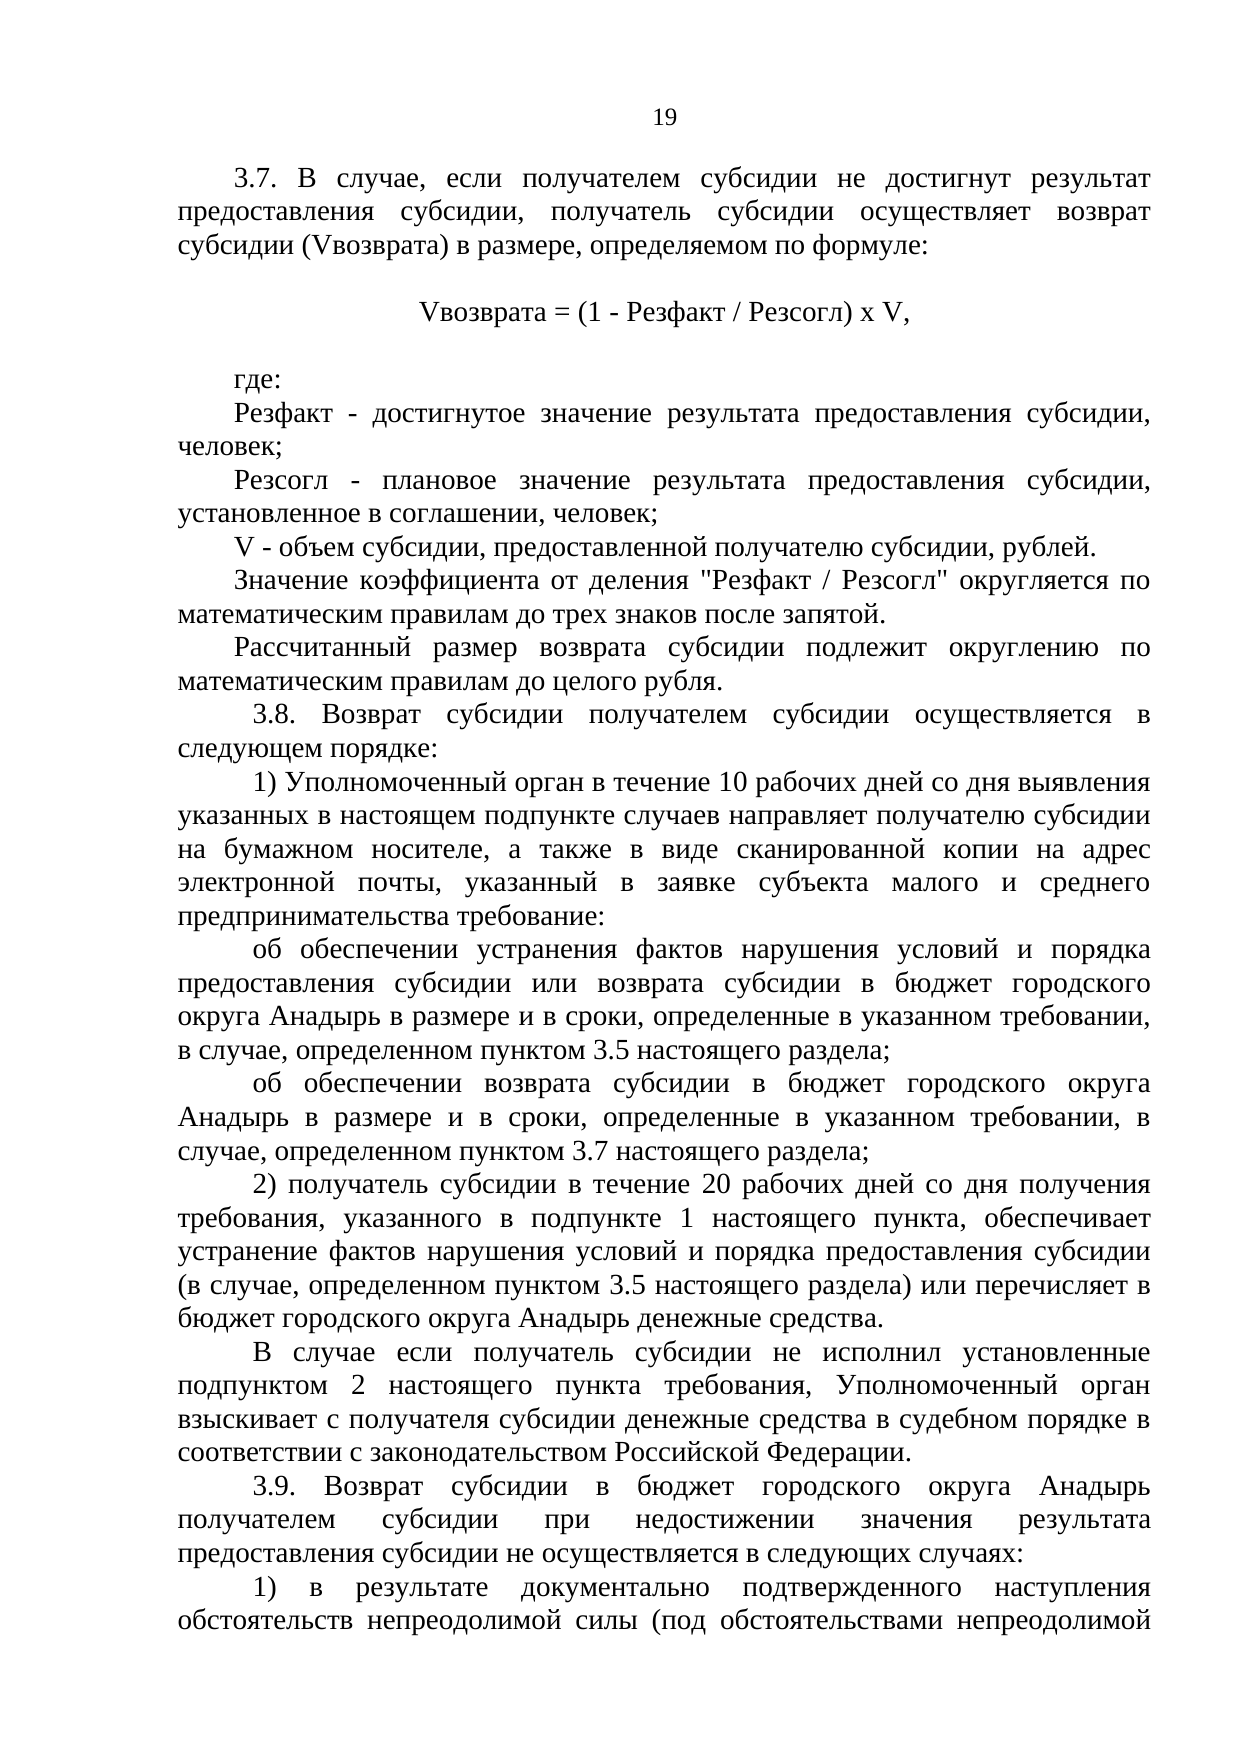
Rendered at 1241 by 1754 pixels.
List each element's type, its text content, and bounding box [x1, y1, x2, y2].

text V - объем субсидии, предоставленной получателю субсидии, рублей. [177, 529, 1152, 562]
text Резсогл - плановое значение результата предоставления субсидии, установленное в соглашении, человек; [177, 462, 1152, 529]
text 3.7. В случае, если получателем субсидии не достигнут результат предоставления субсидии, получатель субсидии осуществляет возврат субсидии (Vвозврата) в размере, определяемом по формуле: [177, 160, 1152, 261]
text 2) получатель субсидии в течение 20 рабочих дней со дня получения требования, указанного в подпункте 1 настоящего пункта, обеспечивает устранение фактов нарушения условий и порядка предоставления субсидии (в случае, определенном пунктом 3.5 настоящего раздела) или перечисляет в бюджет городского округа Анадырь денежные средства. [177, 1166, 1152, 1334]
text 1) Уполномоченный орган в течение 10 рабочих дней со дня выявления указанных в настоящем подпункте случаев направляет получателю субсидии на бумажном носителе, а также в виде сканированной копии на адрес электронной почты, указанный в заявке субъекта малого и среднего предпринимательства требование: [177, 764, 1152, 931]
text 3.8. Возврат субсидии получателем субсидии осуществляется в следующем порядке: [177, 697, 1152, 764]
text 3.9. Возврат субсидии в бюджет городского округа Анадырь получателем субсидии при недостижении значения результата предоставления субсидии не осуществляется в следующих случаях: [177, 1468, 1152, 1569]
text В случае если получатель субсидии не исполнил установленные подпунктом 2 настоящего пункта требования, Уполномоченный орган взыскивает с получателя субсидии денежные средства в судебном порядке в соответствии с законодательством Российской Федерации. [177, 1334, 1152, 1468]
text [177, 1569, 1152, 1636]
text где: [177, 361, 1152, 395]
text Рассчитанный размер возврата субсидии подлежит округлению по математическим правилам до целого рубля. [177, 629, 1152, 697]
text Значение коэффициента от деления "Резфакт / Резсогл" округляется по математическим правилам до трех знаков после запятой. [177, 562, 1152, 629]
text Резфакт - достигнутое значение результата предоставления субсидии, человек; [177, 395, 1152, 462]
text об обеспечении возврата субсидии в бюджет городского округа Анадырь в размере и в сроки, определенные в указанном требовании, в случае, определенном пунктом 3.7 настоящего раздела; [177, 1066, 1152, 1166]
text об обеспечении устранения фактов нарушения условий и порядка предоставления субсидии или возврата субсидии в бюджет городского округа Анадырь в размере и в сроки, определенные в указанном требовании, в случае, определенном пунктом 3.5 настоящего раздела; [177, 931, 1152, 1066]
text Vвозврата = (1 - Резфакт / Резсогл) x V, [177, 294, 1152, 328]
